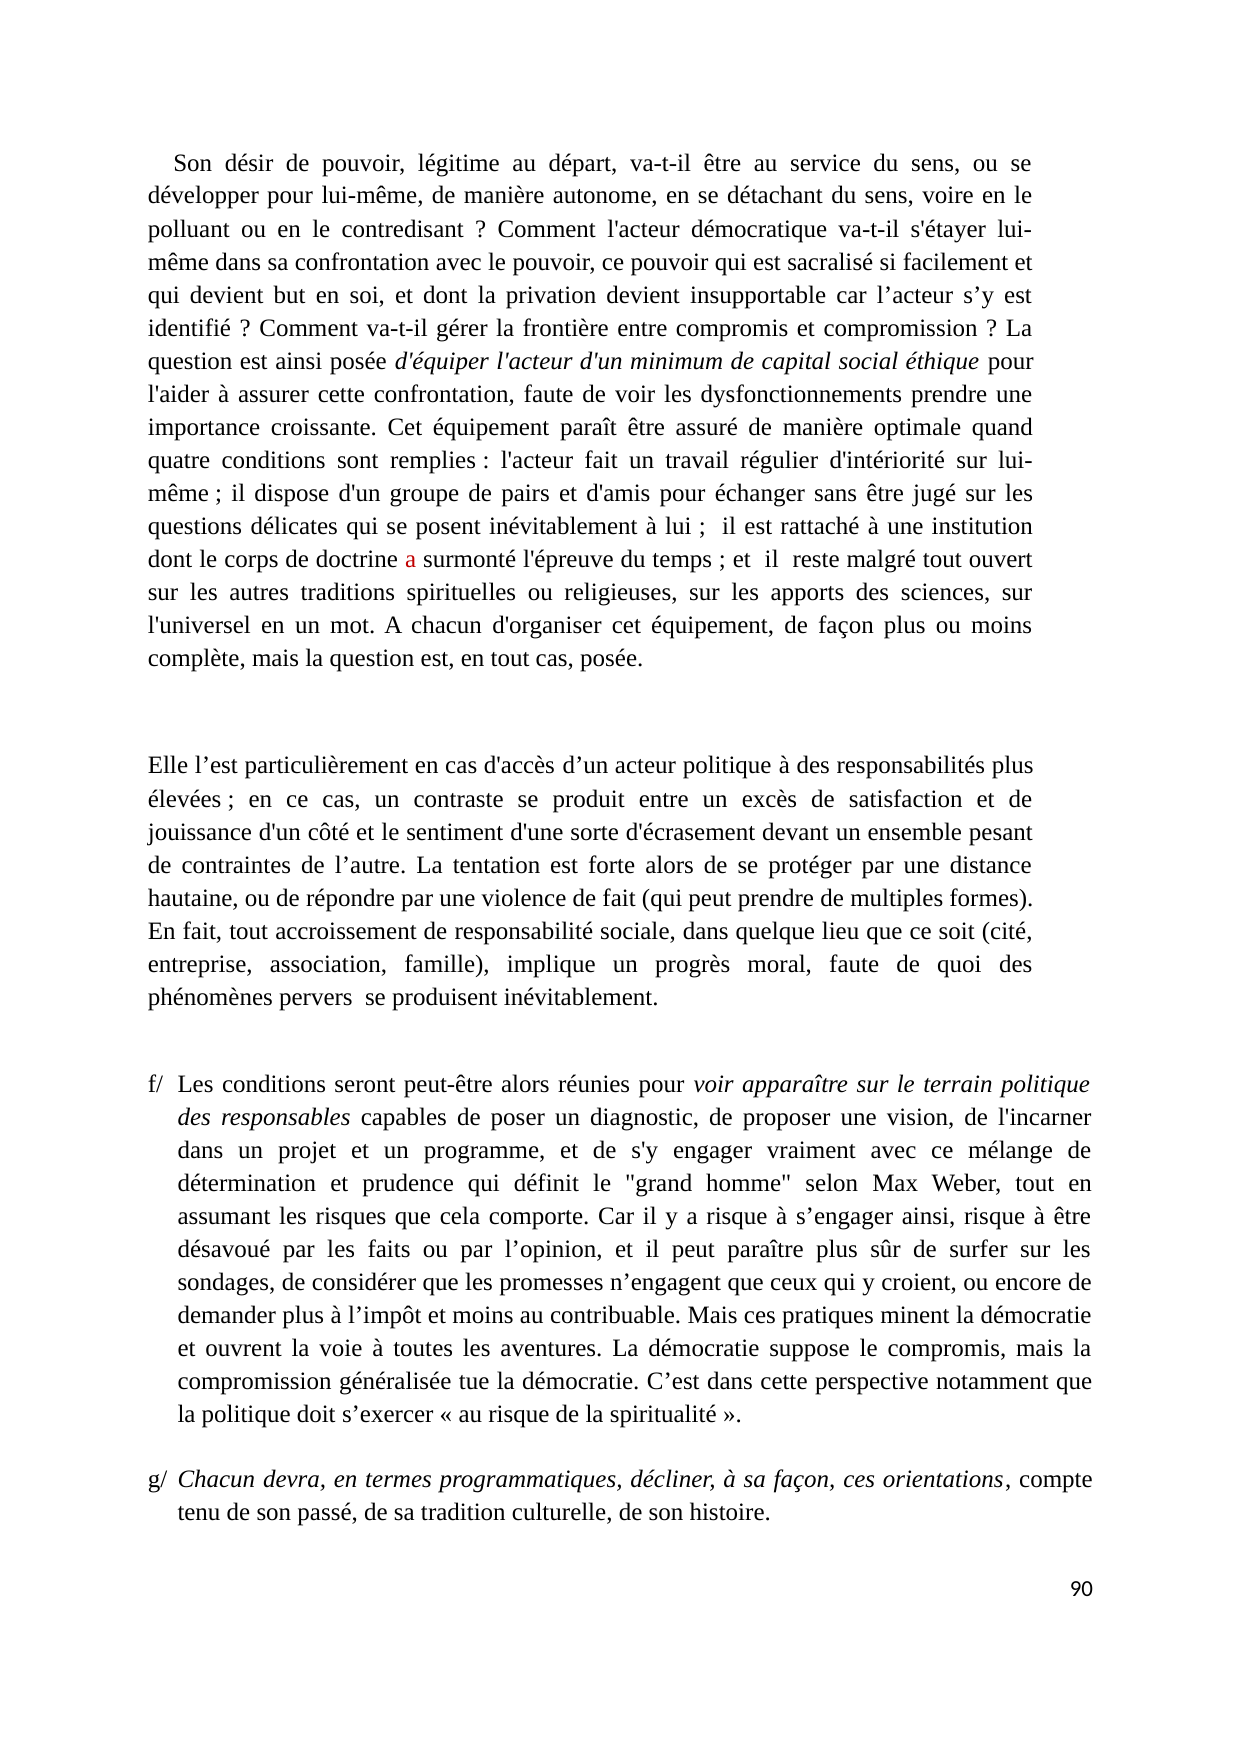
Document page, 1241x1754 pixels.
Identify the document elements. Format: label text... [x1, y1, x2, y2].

text Son désir de pouvoir, légitime au départ, va-t-il être au service du sens, ou se développer pour lui-même, de manière autonome, en se détachant du sens, voire en le polluant ou en le contredisant ? Comment l'acteur démocratique va-t-il s'étayer lui-même dans sa confrontation avec le pouvoir, ce pouvoir qui est sacralisé si facilement et qui devient but en soi, et dont la privation devient insupportable car l’acteur s’y est identifié ? Comment va-t-il gérer la frontière entre compromis et compromission ? La question est ainsi posée d'équiper l'acteur d'un minimum de capital social éthique pour l'aider à assurer cette confrontation, faute de voir les dysfonctionnements prendre une importance croissante. Cet équipement paraît être assuré de manière optimale quand quatre conditions sont remplies : l'acteur fait un travail régulier d'intériorité sur lui-même ; il dispose d'un groupe de pairs et d'amis pour échanger sans être jugé sur les questions délicates qui se posent inévitablement à lui ; il est rattaché à une institution dont le corps de doctrine a surmonté l'épreuve du temps ; et il reste malgré tout ouvert sur les autres traditions spirituelles ou religieuses, sur les apports des sciences, sur l'universel en un mot. A chacun d'organiser cet équipement, de façon plus ou moins complète, mais la question est, en tout cas, posée. [148, 148, 1033, 672]
text g/ Chacun devra, en termes programmatiques, décliner, à sa façon, ces orientations, compte tenu de son passé, de sa tradition culturelle, de son histoire. [148, 1464, 1093, 1526]
text f/ Les conditions seront peut-être alors réunies pour voir apparaître sur le terrain politique des responsables capables de poser un diagnostic, de proposer une vision, de l'incarner dans un projet et un programme, et de s'y engager vraiment avec ce mélange de détermination et prudence qui définit le "grand homme" selon Max Weber, tout en assumant les risques que cela comporte. Car il y a risque à s’engager ainsi, risque à être désavoué par les faits ou par l’opinion, et il peut paraître plus sûr de surfer sur les sondages, de considérer que les promesses n’engagent que ceux qui y croient, ou encore de demander plus à l’impôt et moins au contribuable. Mais ces pratiques minent la démocratie et ouvrent la voie à toutes les aventures. La démocratie suppose le compromis, mais la compromission généralisée tue la démocratie. C’est dans cette perspective notamment que la politique doit s’exercer « au risque de la spiritualité ». [148, 1069, 1093, 1428]
text Elle l’est particulièrement en cas d'accès d’un acteur politique à des responsabilités plus élevées ; en ce cas, un contraste se produit entre un excès de satisfaction et de jouissance d'un côté et le sentiment d'une sorte d'écrasement devant un ensemble pesant de contraintes de l’autre. La tentation est forte alors de se protéger par une distance hautaine, ou de répondre par une violence de fait (qui peut prendre de multiples formes). En fait, tout accroissement de responsabilité sociale, dans quelque lieu que ce soit (cité, entreprise, association, famille), implique un progrès moral, faute de quoi des phénomènes pervers se produisent inévitablement. [148, 751, 1033, 1011]
